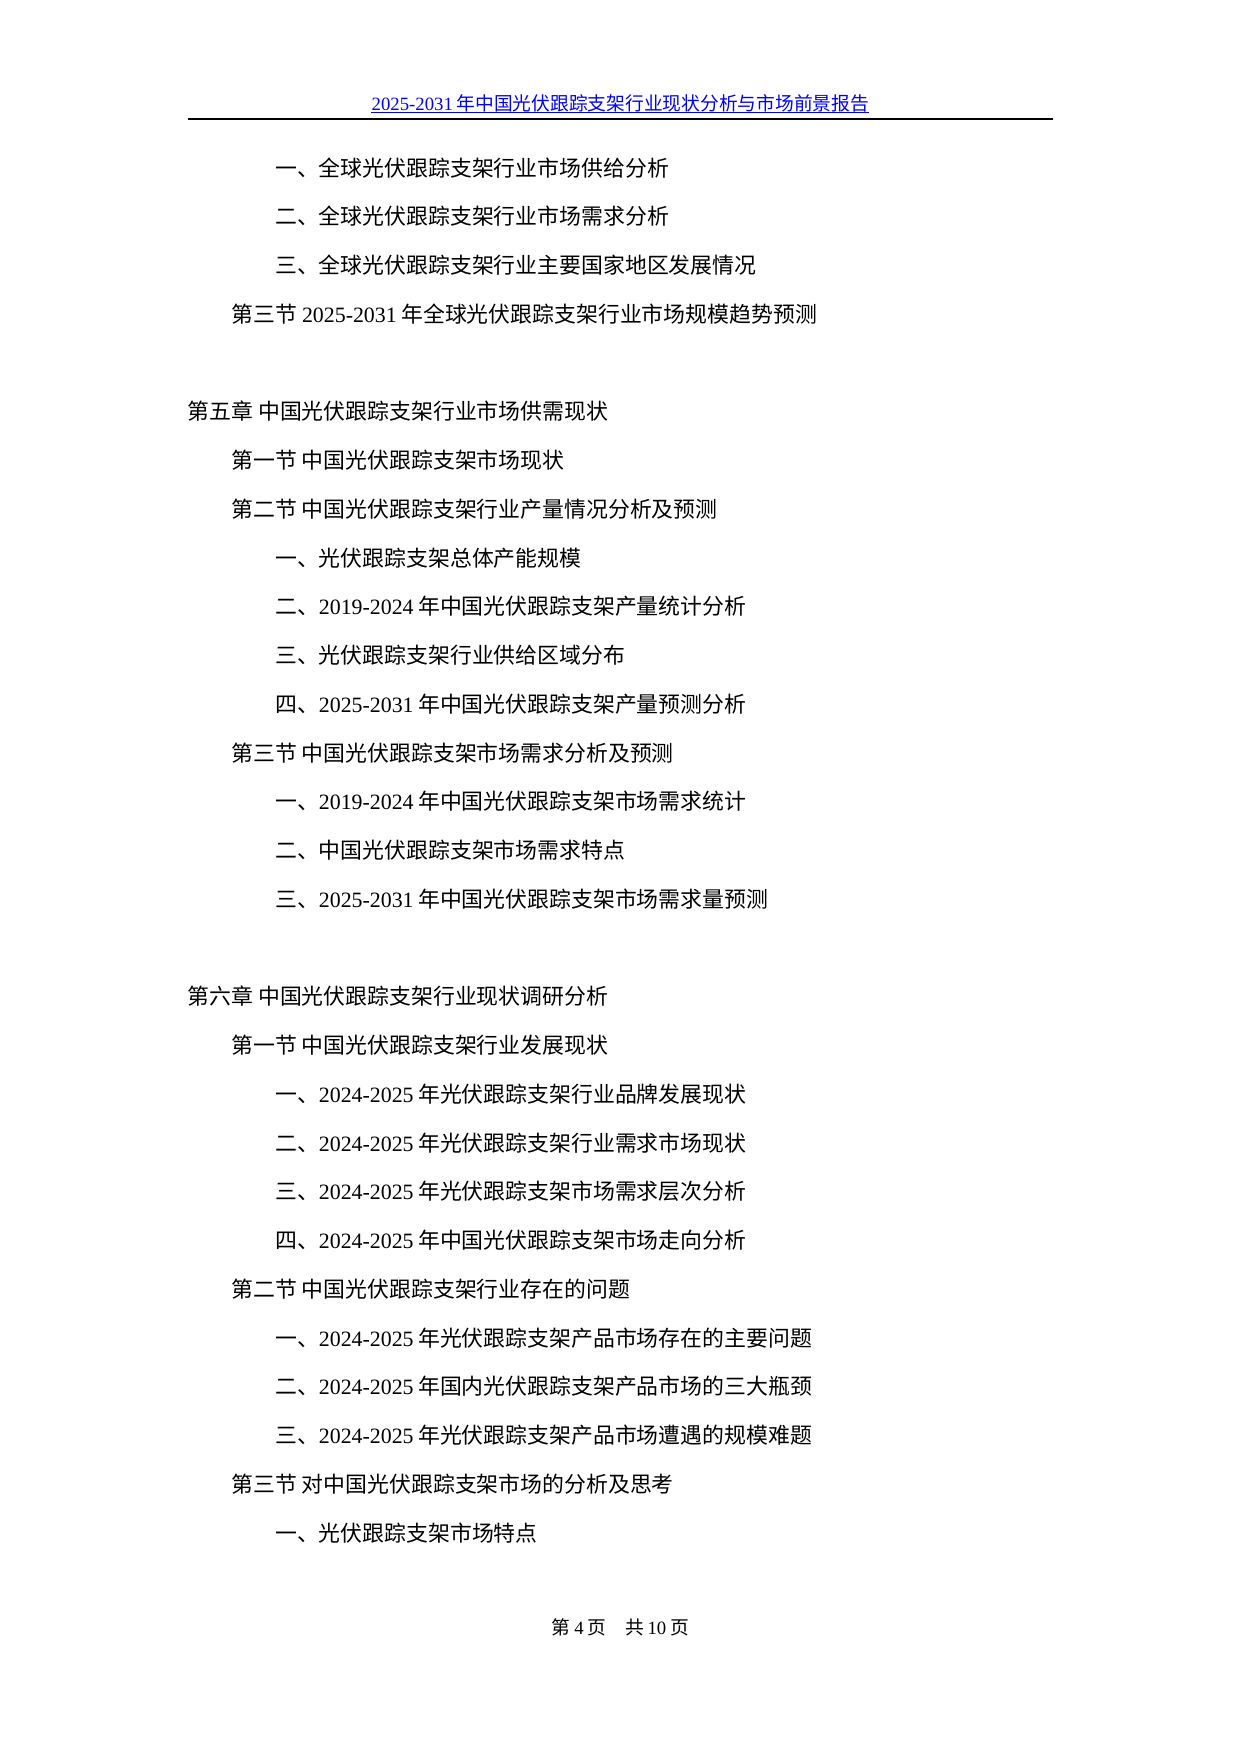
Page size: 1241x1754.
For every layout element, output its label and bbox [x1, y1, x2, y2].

text [187, 150, 1053, 1548]
